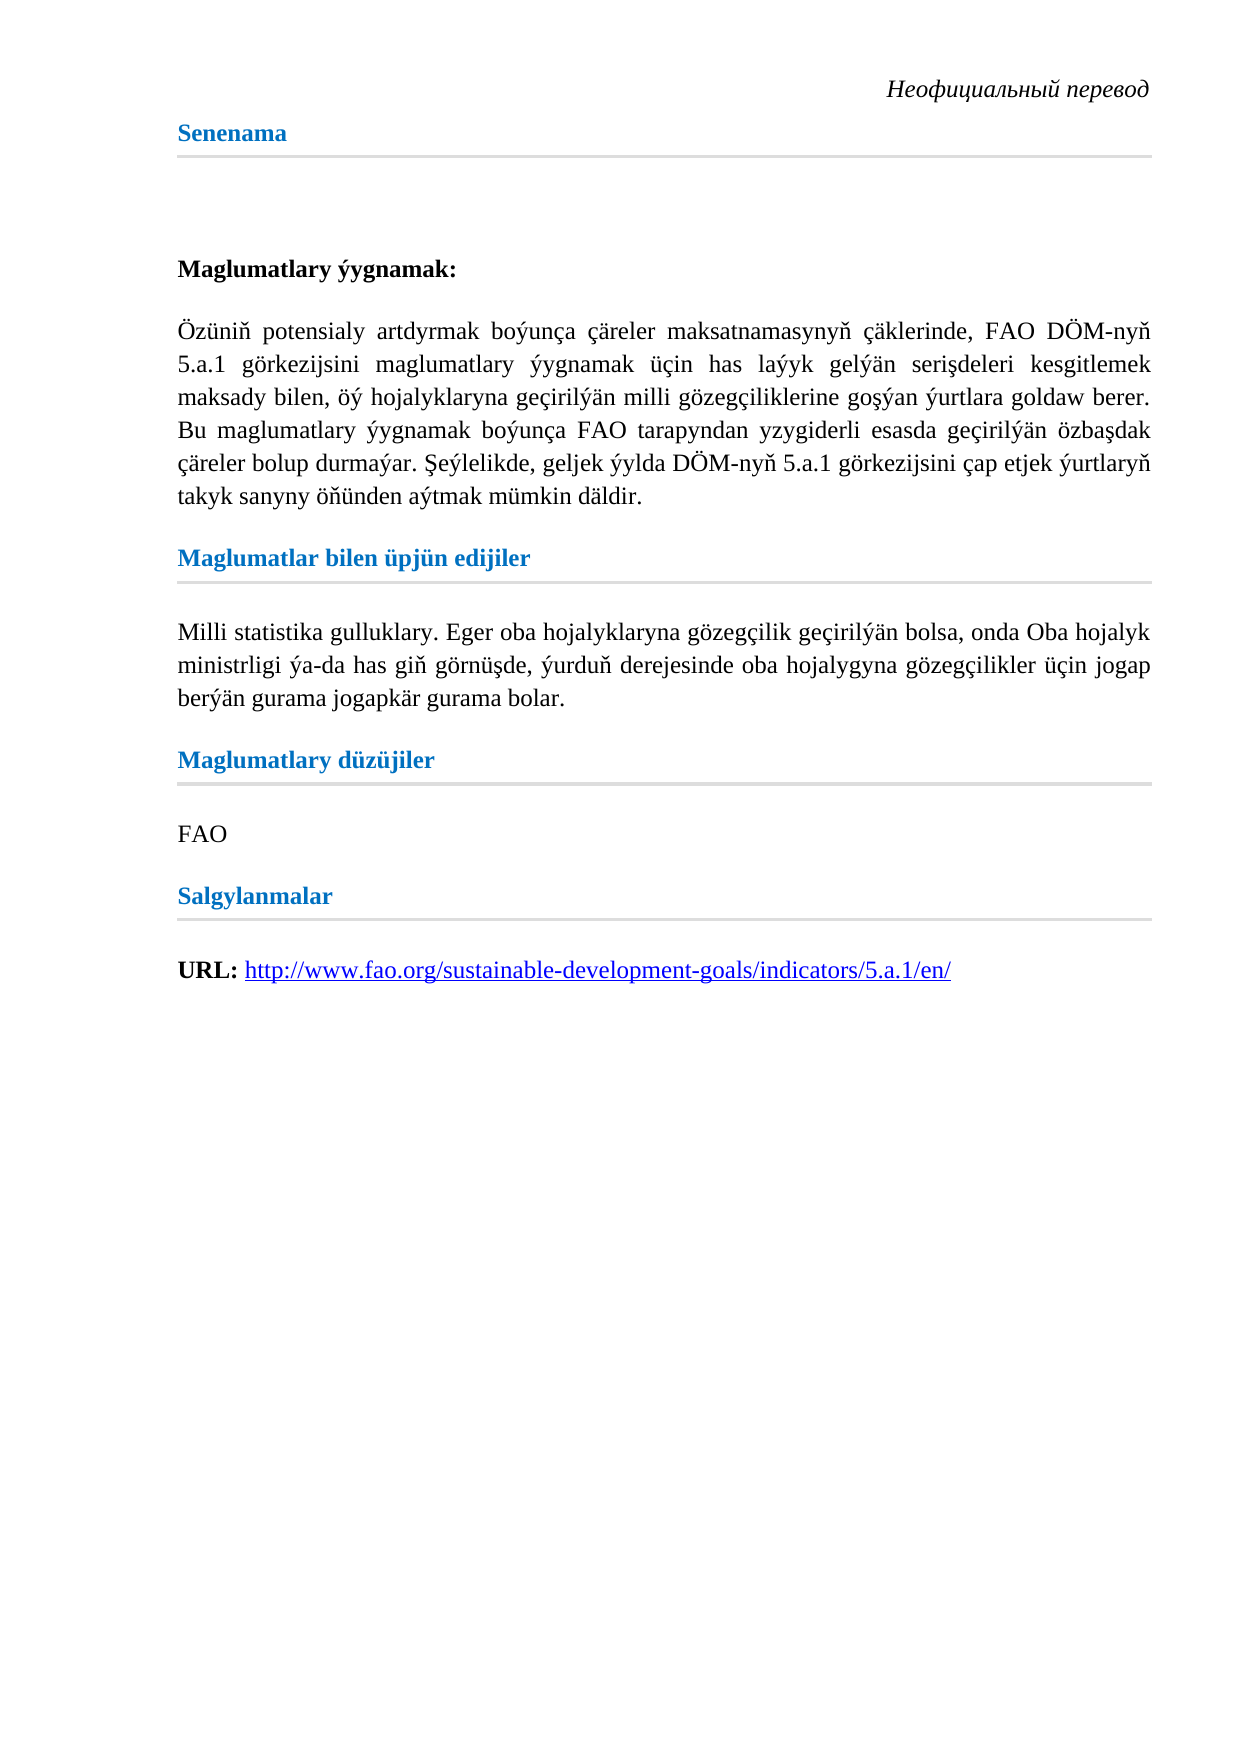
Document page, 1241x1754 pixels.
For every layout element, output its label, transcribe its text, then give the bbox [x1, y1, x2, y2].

text Maglumatlary ýygnamak: [177, 254, 1152, 283]
text Salgylanmalar [177, 881, 1152, 918]
text Milli statistika gulluklary. Eger oba hojalyklaryna gözegçilik geçirilýän bolsa, onda Oba hojalyk ministrligi ýa-da has giň görnüşde, ýurduň derejesinde oba hojalygyna gözegçilikler üçin jogap berýän gurama jogapkär gurama bolar. [177, 617, 1152, 712]
text Maglumatlary düzüjiler [177, 745, 1152, 782]
text Özüniň potensialy artdyrmak boýunça çäreler maksatnamasynyň çäklerinde, FAO DÖM-nyň 5.a.1 görkezijsini maglumatlary ýygnamak üçin has laýyk gelýän serişdeleri kesgitlemek maksady bilen, öý hojalyklaryna geçirilýän milli gözegçiliklerine goşýan ýurtlara goldaw berer. Bu maglumatlary ýygnamak boýunça FAO tarapyndan yzygiderli esasda geçirilýän özbaşdak çäreler bolup durmaýar. Şeýlelikde, geljek ýylda DÖM-nyň 5.a.1 görkezijsini çap etjek ýurtlaryň takyk sanyny öňünden aýtmak mümkin däldir. [177, 316, 1152, 510]
text FAO [177, 819, 1152, 848]
text Senenama [177, 118, 1152, 155]
text Maglumatlar bilen üpjün edijiler [177, 543, 1152, 581]
text URL: http://www.fao.org/sustainable-development-goals/indicators/5.a.1/en/ [177, 955, 1152, 983]
